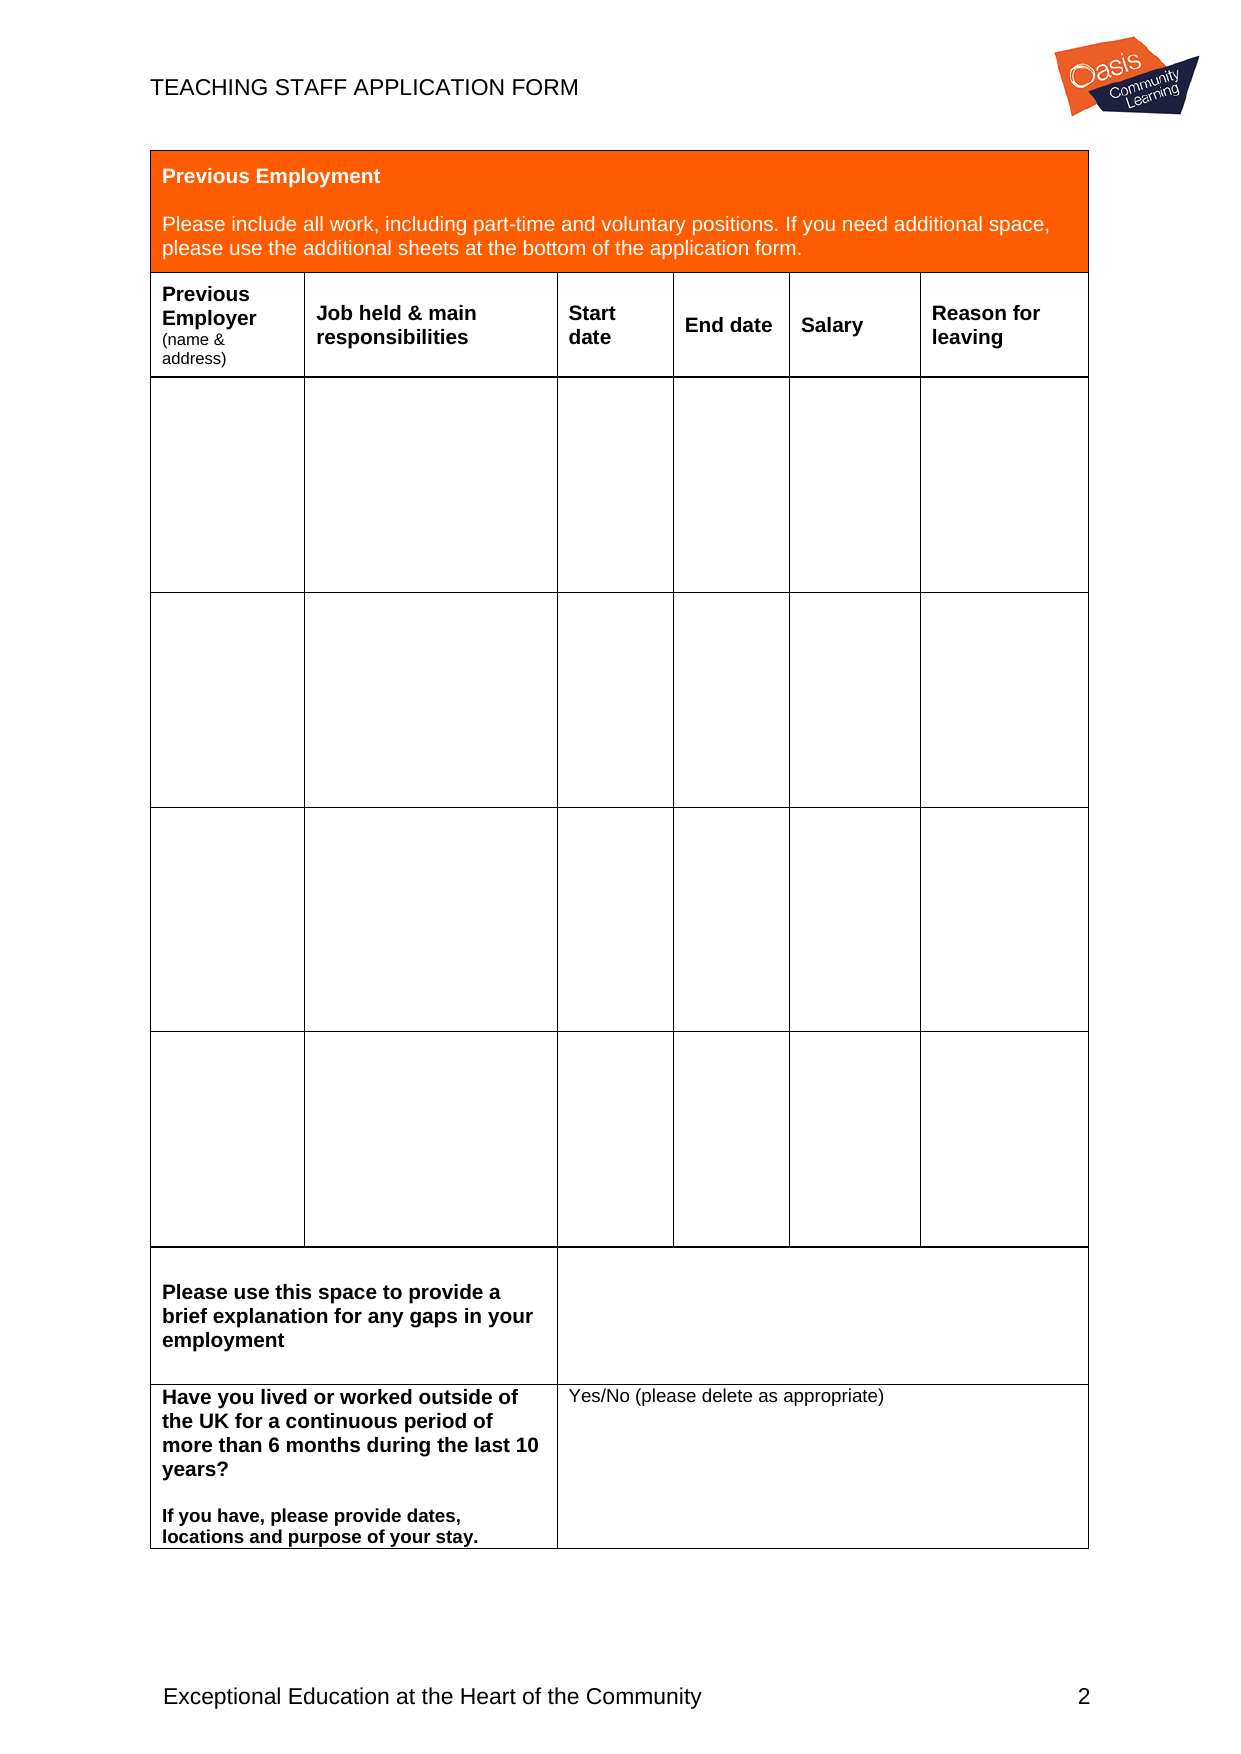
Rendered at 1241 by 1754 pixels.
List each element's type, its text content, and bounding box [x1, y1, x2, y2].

table_cell Reason for leaving [921, 273, 1088, 376]
table_cell Job held & main responsibilities [305, 273, 557, 376]
table_cell [921, 593, 1088, 807]
table_cell [921, 1032, 1088, 1246]
table_cell [151, 378, 304, 592]
table_cell [790, 808, 920, 1031]
table_cell [790, 593, 920, 807]
table_cell [558, 1248, 1088, 1384]
table_cell [151, 808, 304, 1031]
table_cell [674, 1032, 789, 1246]
table_cell [305, 378, 557, 592]
table_cell Previous Employer (name & address) [151, 273, 304, 376]
table_cell [921, 378, 1088, 592]
picture [1045, 15, 1212, 136]
table_cell [558, 808, 673, 1031]
table_cell [305, 593, 557, 807]
table_cell [674, 593, 789, 807]
table_cell Previous Employment Please include all work, including part-time and voluntary positions. If you need additional space, please use the additional sheets at the bottom of the application form. [151, 151, 1088, 272]
table_cell [305, 808, 557, 1031]
table_cell [790, 378, 920, 592]
table_cell [790, 1032, 920, 1246]
table_cell Salary [790, 273, 920, 376]
table_cell [151, 593, 304, 807]
table_cell [151, 1032, 304, 1246]
table_cell [558, 593, 673, 807]
table_cell Yes/No (please delete as appropriate) [558, 1385, 1088, 1548]
table_cell [674, 808, 789, 1031]
table_cell [921, 808, 1088, 1031]
table_cell [558, 378, 673, 592]
table_cell [305, 1032, 557, 1246]
table_cell [674, 378, 789, 592]
table_cell End date [674, 273, 789, 376]
table_cell Have you lived or worked outside of the UK for a continuous period of more than 6 months during the last 10 years? If you have, please provide dates, locations and purpose of your stay. [151, 1385, 557, 1548]
table_cell Please use this space to provide a brief explanation for any gaps in your employment [151, 1248, 557, 1384]
table_cell [558, 1032, 673, 1246]
table_cell Start date [558, 273, 673, 376]
